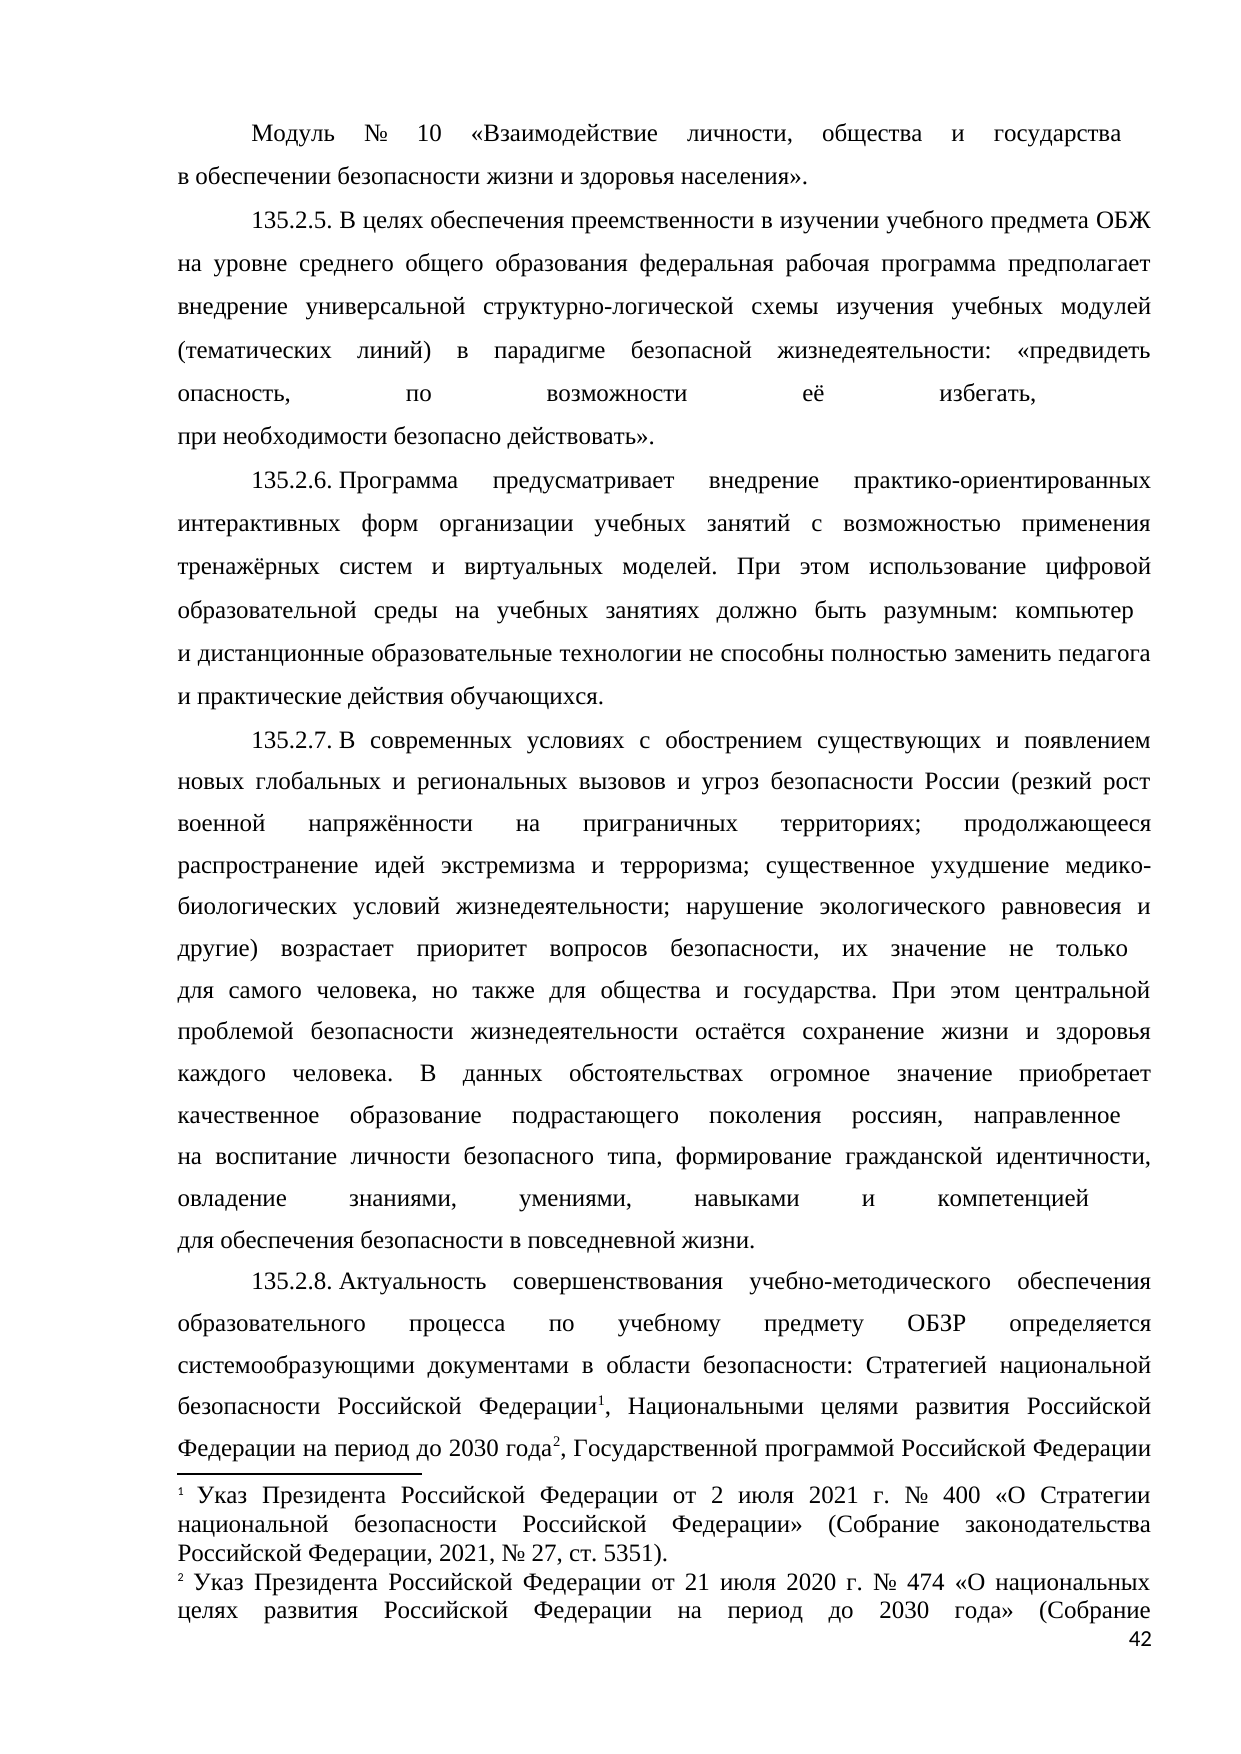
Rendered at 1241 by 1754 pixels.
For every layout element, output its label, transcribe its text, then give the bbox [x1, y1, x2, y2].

text 135.2.7. В современных условиях с обострением существующих и появлением новых глобальных и региональных вызовов и угроз безопасности России (резкий рост военной напряжённости на приграничных территориях; продолжающееся распространение идей экстремизма и терроризма; существенное ухудшение медико-биологических условий жизнедеятельности; нарушение экологического равновесия и другие) возрастает приоритет вопросов безопасности, их значение не только для самого человека, но также для общества и государства. При этом центральной проблемой безопасности жизнедеятельности остаётся сохранение жизни и здоровья каждого человека. В данных обстоятельствах огромное значение приобретает качественное образование подрастающего поколения россиян, направленное на воспитание личности безопасного типа, формирование гражданской идентичности, овладение знаниями, умениями, навыками и компетенцией для обеспечения безопасности в повседневной жизни. [177, 725, 1152, 1253]
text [177, 1266, 1152, 1462]
text 135.2.6. Программа предусматривает внедрение практико-ориентированных интерактивных форм организации учебных занятий с возможностью применения тренажёрных систем и виртуальных моделей. При этом использование цифровой образовательной среды на учебных занятиях должно быть разумным: компьютер и дистанционные образовательные технологии не способны полностью заменить педагога и практические действия обучающихся. [177, 465, 1152, 711]
text 135.2.5. В целях обеспечения преемственности в изучении учебного предмета ОБЖ на уровне среднего общего образования федеральная рабочая программа предполагает внедрение универсальной структурно-логической схемы изучения учебных модулей (тематических линий) в парадигме безопасной жизнедеятельности: «предвидеть опасность, по возможности её избегать, при необходимости безопасно действовать». [177, 205, 1152, 451]
text Модуль № 10 «Взаимодействие личности, общества и государства в обеспечении безопасности жизни и здоровья населения». [177, 118, 1152, 191]
